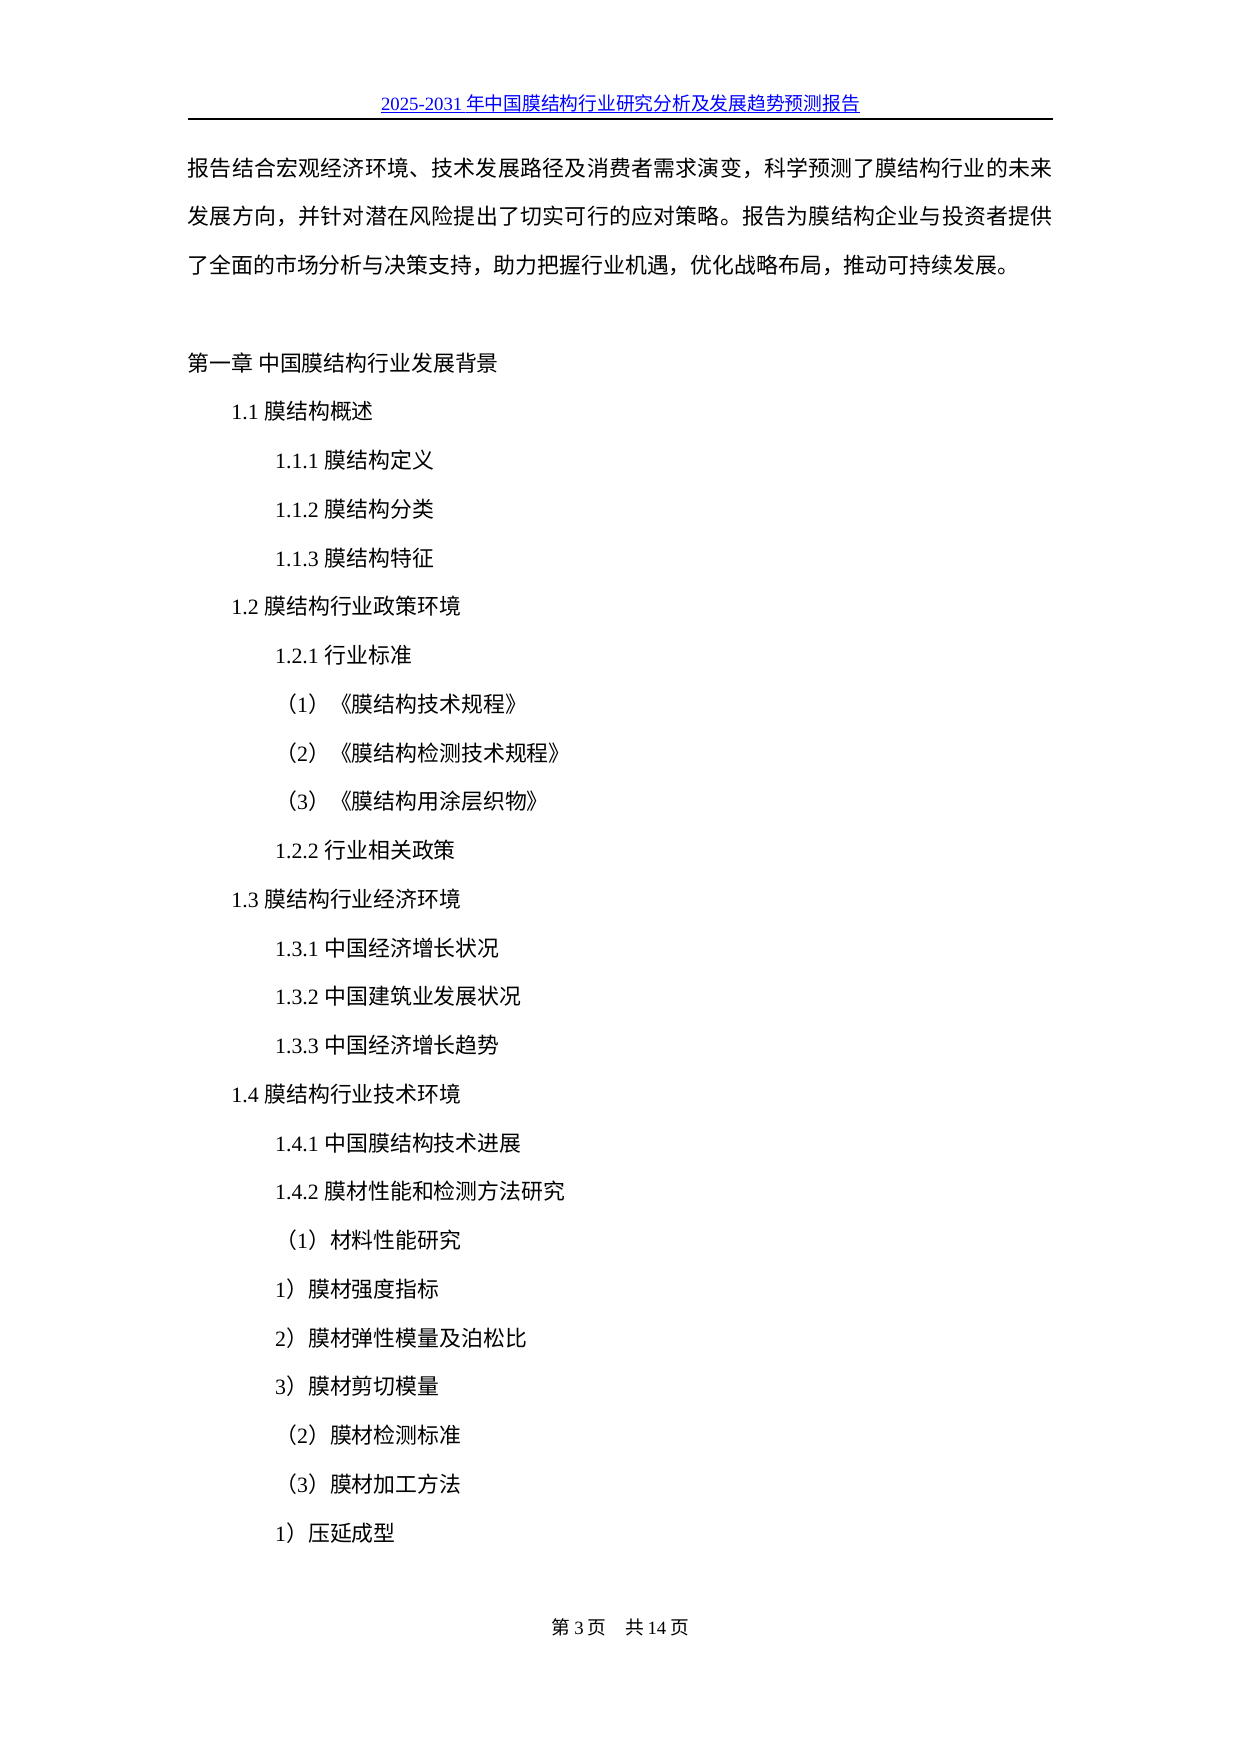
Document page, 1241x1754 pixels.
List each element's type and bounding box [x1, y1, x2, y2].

text [187, 150, 1053, 1548]
